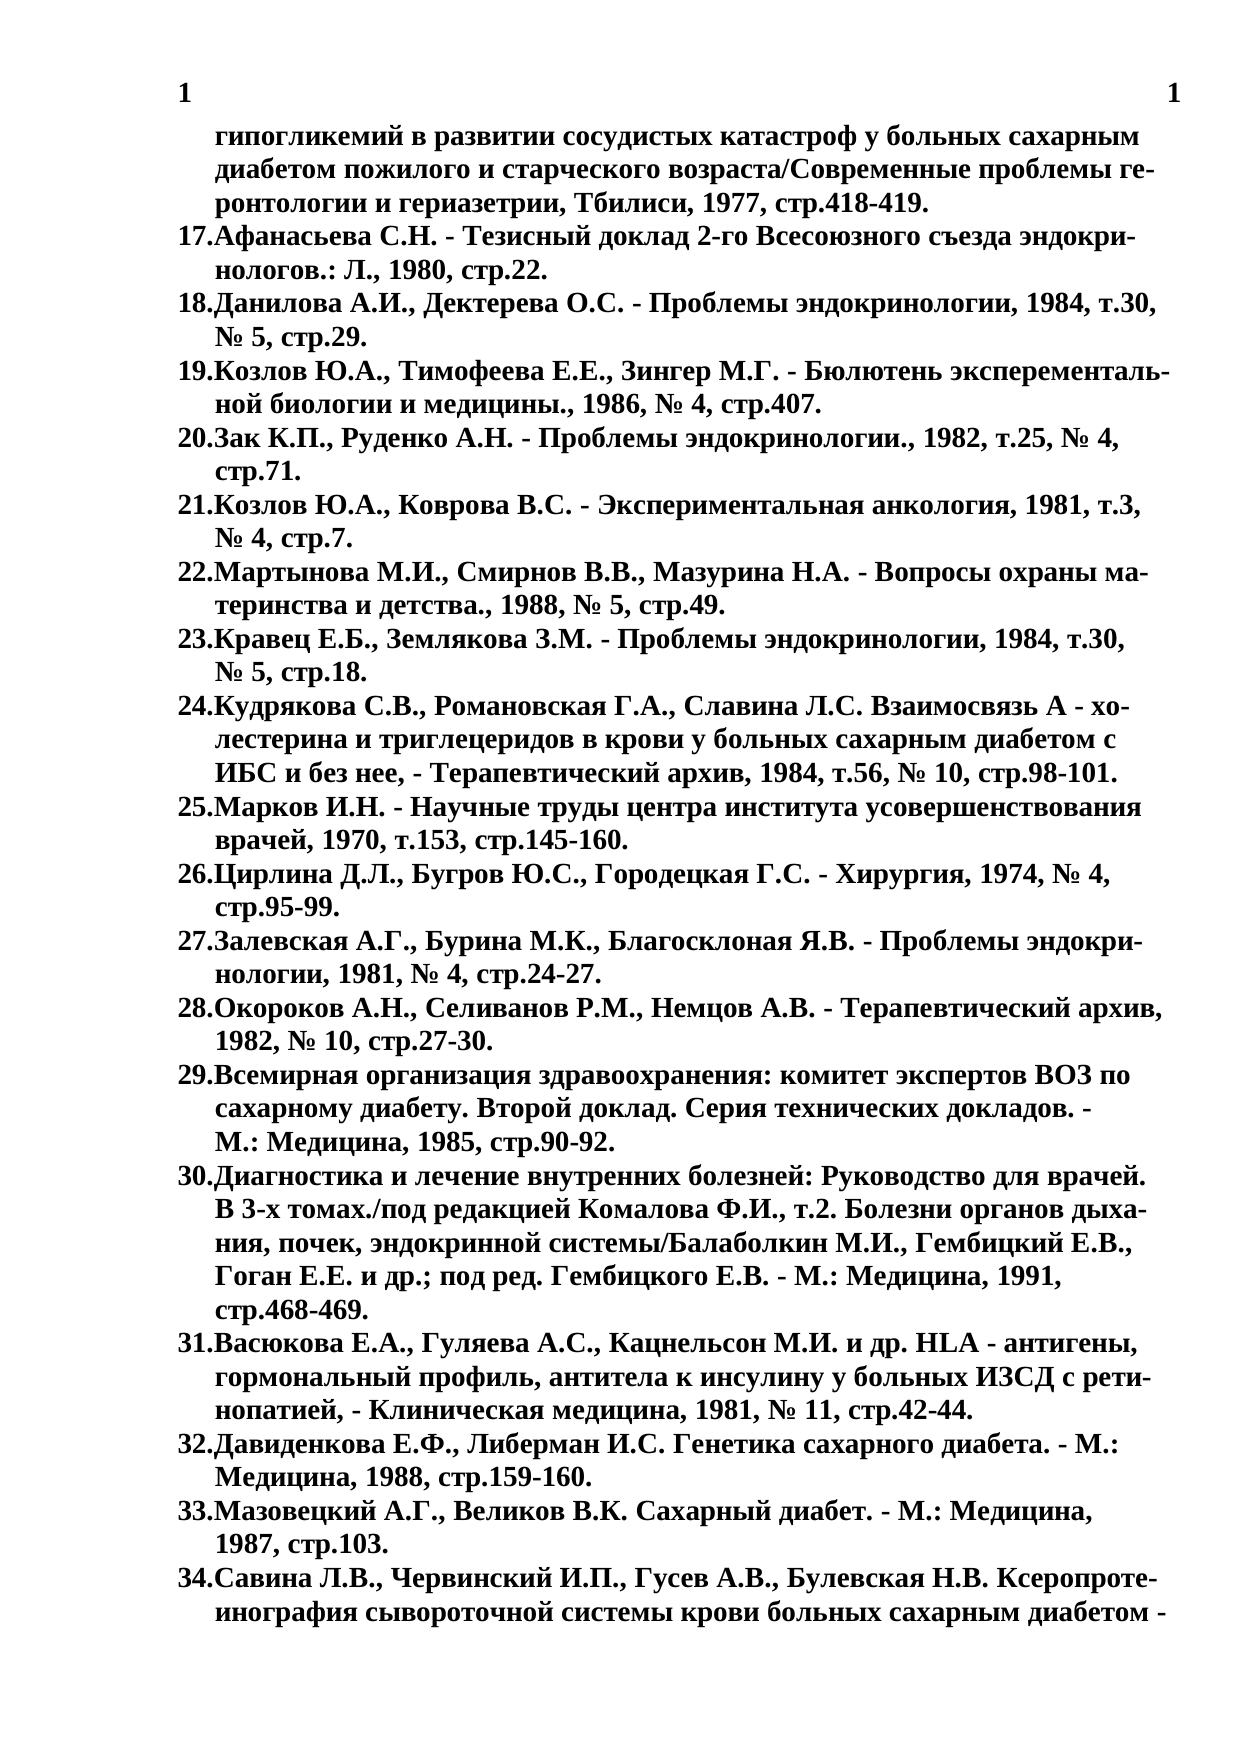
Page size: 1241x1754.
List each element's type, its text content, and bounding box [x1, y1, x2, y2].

text 30.Диагностика и лечение внутренних болезней: Руководство для врачей. [177, 1158, 1181, 1191]
text стр.468-469. [177, 1292, 1181, 1326]
text нопатией, - Клиническая медицина, 1981, № 11, стр.42-44. [177, 1393, 1181, 1426]
text 31.Васюкова Е.А., Гуляева А.С., Кацнельсон М.И. и др. НLA - антигены, [177, 1326, 1181, 1359]
text В 3-х томах./под редакцией Комалова Ф.И., т.2. Болезни органов дыха- [177, 1191, 1181, 1225]
text ной биологии и медицины., 1986, № 4, стр.407. [177, 386, 1181, 420]
text 1987, стр.103. [177, 1527, 1181, 1560]
text № 5, стр.29. [177, 319, 1181, 353]
text 33.Мазовецкий А.Г., Великов В.К. Сахарный диабет. - М.: Медицина, [177, 1493, 1181, 1527]
text сахарному диабету. Второй доклад. Серия технических докладов. - [177, 1091, 1181, 1124]
text Медицина, 1988, стр.159-160. [177, 1460, 1181, 1493]
text 1982, № 10, стр.27-30. [177, 1024, 1181, 1057]
text гормональный профиль, антитела к инсулину у больных ИЗСД с рети- [177, 1359, 1181, 1393]
text нологии, 1981, № 4, стр.24-27. [177, 957, 1181, 990]
text лестерина и триглецеридов в крови у больных сахарным диабетом с [177, 722, 1181, 755]
text 24.Кудрякова С.В., Романовская Г.А., Славина Л.С. Взаимосвязь А - хо- [177, 688, 1181, 722]
text гипогликемий в развитии сосудистых катастроф у больных сахарным [177, 118, 1181, 152]
text нологов.: Л., 1980, стр.22. [177, 252, 1181, 286]
text ИБС и без нее, - Терапевтический архив, 1984, т.56, № 10, стр.98-101. [177, 755, 1181, 789]
text стр.71. [177, 453, 1181, 487]
text ронтологии и гериазетрии, Тбилиси, 1977, стр.418-419. [177, 185, 1181, 219]
text 26.Цирлина Д.Л., Бугров Ю.С., Городецкая Г.С. - Хирургия, 1974, № 4, [177, 856, 1181, 889]
text 28.Окороков А.Н., Селиванов Р.М., Немцов А.В. - Терапевтический архив, [177, 990, 1181, 1024]
text 34.Савина Л.В., Червинский И.П., Гусев А.В., Булевская Н.В. Ксеропроте- [177, 1560, 1181, 1594]
text М.: Медицина, 1985, стр.90-92. [177, 1124, 1181, 1158]
text инография сывороточной системы крови больных сахарным диабетом - [177, 1594, 1181, 1627]
text Гоган Е.Е. и др.; под ред. Гембицкого Е.В. - М.: Медицина, 1991, [177, 1258, 1181, 1292]
text 17.Афанасьева С.Н. - Тезисный доклад 2-го Всесоюзного съезда эндокри- [177, 219, 1181, 252]
text теринства и детства., 1988, № 5, стр.49. [177, 588, 1181, 621]
text 25.Марков И.Н. - Научные труды центра института усовершенствования [177, 789, 1181, 822]
text 29.Всемирная организация здравоохранения: комитет экспертов ВОЗ по [177, 1057, 1181, 1091]
text 32.Давиденкова Е.Ф., Либерман И.С. Генетика сахарного диабета. - М.: [177, 1426, 1181, 1460]
text диабетом пожилого и старческого возраста/Современные проблемы ге- [177, 152, 1181, 185]
text стр.95-99. [177, 889, 1181, 923]
text 23.Кравец Е.Б., Землякова З.М. - Проблемы эндокринологии, 1984, т.30, [177, 621, 1181, 655]
text 21.Козлов Ю.А., Коврова В.С. - Экспериментальная анкология, 1981, т.3, [177, 487, 1181, 521]
text 19.Козлов Ю.А., Тимофеева Е.Е., Зингер М.Г. - Бюлютень эксперементаль- [177, 353, 1181, 386]
text 22.Мартынова М.И., Смирнов В.В., Мазурина Н.А. - Вопросы охраны ма- [177, 554, 1181, 588]
text 20.Зак К.П., Руденко А.Н. - Проблемы эндокринологии., 1982, т.25, № 4, [177, 420, 1181, 453]
text № 4, стр.7. [177, 521, 1181, 554]
text ния, почек, эндокринной системы/Балаболкин М.И., Гембицкий Е.В., [177, 1225, 1181, 1258]
text 27.Залевская А.Г., Бурина М.К., Благосклоная Я.В. - Проблемы эндокри- [177, 923, 1181, 957]
text № 5, стр.18. [177, 655, 1181, 688]
text 18.Данилова А.И., Дектерева О.С. - Проблемы эндокринологии, 1984, т.30, [177, 286, 1181, 319]
text врачей, 1970, т.153, стр.145-160. [177, 822, 1181, 856]
